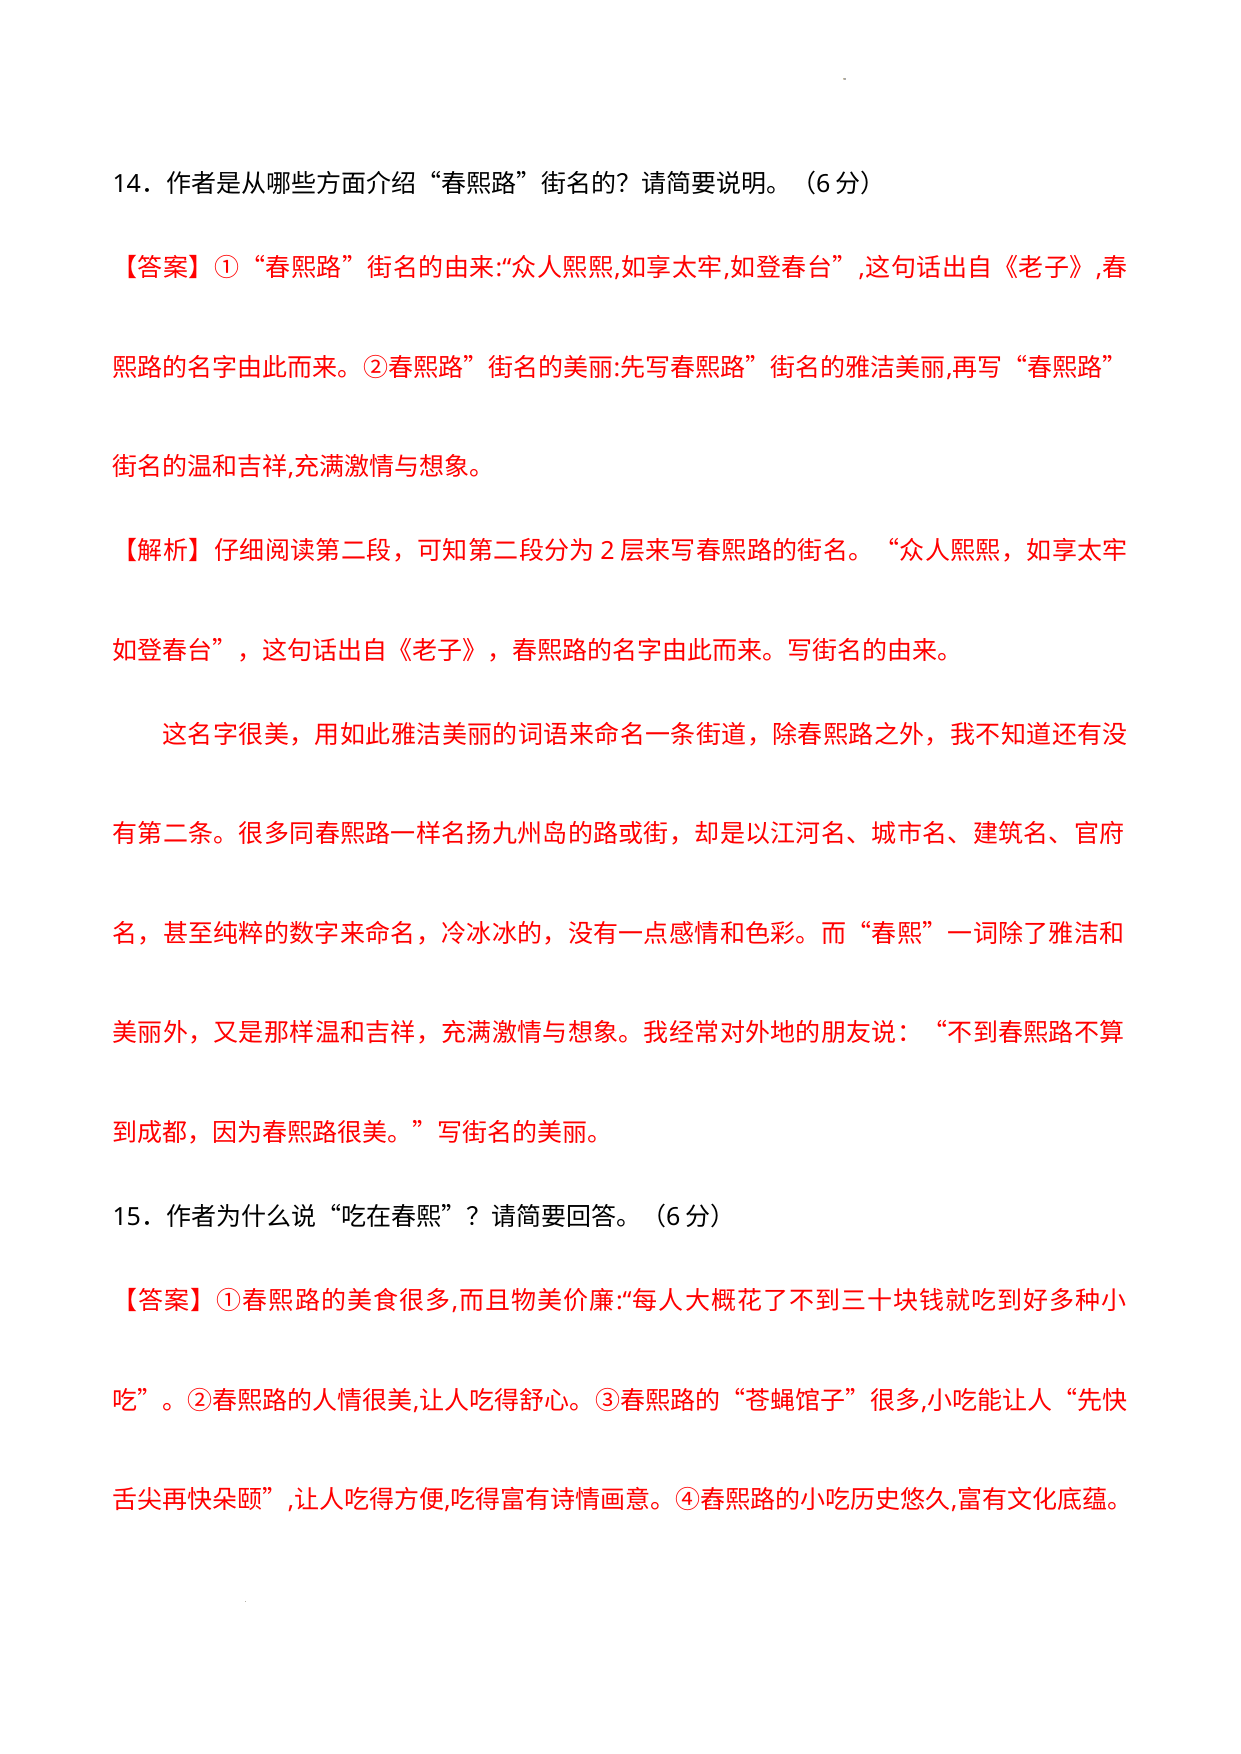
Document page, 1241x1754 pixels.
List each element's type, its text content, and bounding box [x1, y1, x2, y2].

text 14．作者是从哪些方面介绍“春熙路”街名的？请简要说明。（6分） [112, 148, 1128, 214]
text 【答案】①春熙路的美食很多,而且物美价廉:“每人大概花了不到三十块钱就吃到好多种小吃”。②春熙路的人情很美,让人吃得舒心。③春熙路的“苍蝇馆子”很多,小吃能让人“先快舌尖再快朵颐”,让人吃得方便,吃得富有诗情画意。④舂熙路的小吃历史悠久,富有文化底蕴。 [112, 1266, 1128, 1531]
text 【答案】①“春熙路”街名的由来:“众人熙熙,如享太牢,如登春台”,这句话出自《老子》,春熙路的名字由此而来。②春熙路”街名的美丽:先写春熙路”街名的雅洁美丽,再写“春熙路”街名的温和吉祥,充满激情与想象。 [112, 233, 1128, 498]
text 【解析】仔细阅读第二段，可知第二段分为2层来写春熙路的街名。“众人熙熙，如享太牢，如登春台”，这句话出自《老子》，春熙路的名字由此而来。写街名的由来。 [112, 516, 1128, 681]
text 这名字很美，用如此雅洁美丽的词语来命名一条街道，除春熙路之外，我不知道还有没有第二条。很多同春熙路一样名扬九州岛的路或街，却是以江河名、城市名、建筑名、官府名，甚至纯粹的数字来命名，冷冰冰的，没有一点感情和色彩。而“春熙”一词除了雅洁和美丽外，又是那样温和吉祥，充满激情与想象。我经常对外地的朋友说：“不到春熙路不算到成都，因为春熙路很美。”写街名的美丽。 [112, 699, 1128, 1163]
text 15．作者为什么说“吃在春熙”？请简要回答。（6分） [112, 1181, 1128, 1248]
